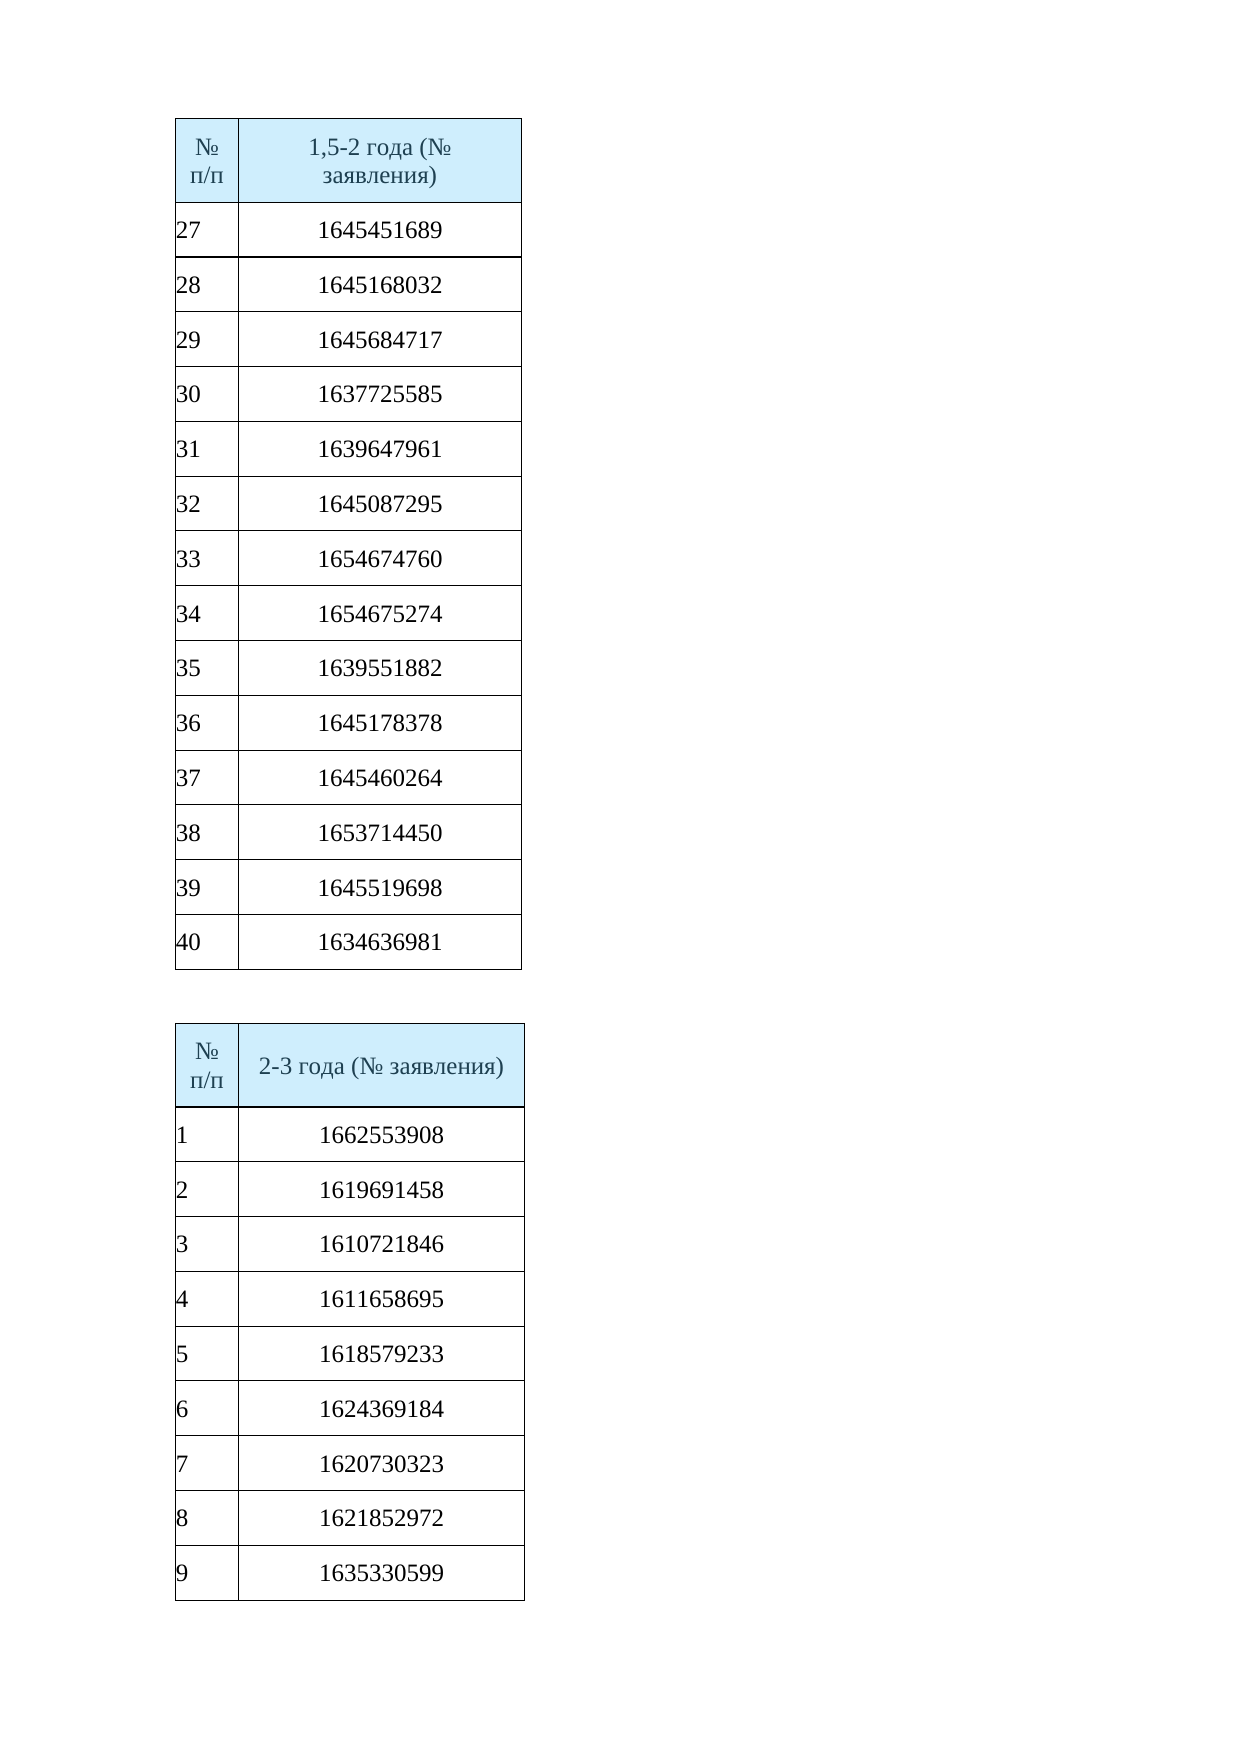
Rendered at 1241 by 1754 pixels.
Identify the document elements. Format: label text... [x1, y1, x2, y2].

table_cell 1624369184 [239, 1381, 524, 1435]
table_cell 1645460264 [239, 751, 521, 804]
table_cell 7 [176, 1436, 238, 1490]
table_cell 1654675274 [239, 586, 521, 640]
table_header № п/п [176, 1024, 238, 1106]
table_cell 28 [176, 258, 238, 311]
table_cell 2 [176, 1162, 238, 1216]
table_cell 4 [176, 1272, 238, 1326]
table_cell 27 [176, 203, 238, 256]
table_cell 1645519698 [239, 860, 521, 914]
table_cell 1620730323 [239, 1436, 524, 1490]
table_cell 33 [176, 531, 238, 585]
table_cell 1621852972 [239, 1491, 524, 1545]
table_cell 37 [176, 751, 238, 804]
table_cell 34 [176, 586, 238, 640]
table_cell 6 [176, 1381, 238, 1435]
table_header 1,5-2 года (№ заявления) [239, 119, 521, 202]
table_header № п/п [176, 119, 238, 202]
table_cell 1610721846 [239, 1217, 524, 1271]
table_cell 1645451689 [239, 203, 521, 256]
table_cell 35 [176, 641, 238, 695]
table_cell 32 [176, 477, 238, 530]
table_cell 1611658695 [239, 1272, 524, 1326]
table_cell 1634636981 [239, 915, 521, 969]
table_cell 29 [176, 312, 238, 366]
table_cell 1618579233 [239, 1327, 524, 1380]
table_cell 1635330599 [239, 1546, 524, 1599]
table_cell 1645087295 [239, 477, 521, 530]
table_cell 1654674760 [239, 531, 521, 585]
table_cell 3 [176, 1217, 238, 1271]
table_cell 1619691458 [239, 1162, 524, 1216]
table_cell 1645684717 [239, 312, 521, 366]
table_cell 40 [176, 915, 238, 969]
table_cell 31 [176, 422, 238, 476]
table_cell 5 [176, 1327, 238, 1380]
table_cell 36 [176, 696, 238, 749]
table_cell 9 [176, 1546, 238, 1599]
table_header 2-3 года (№ заявления) [239, 1024, 524, 1106]
table_cell 1637725585 [239, 367, 521, 421]
table_cell 39 [176, 860, 238, 914]
table_cell 1639647961 [239, 422, 521, 476]
table_cell 8 [176, 1491, 238, 1545]
table_cell 30 [176, 367, 238, 421]
table_cell 1645168032 [239, 258, 521, 311]
table_cell 1653714450 [239, 805, 521, 859]
table_cell 1 [176, 1108, 238, 1161]
table_cell 1662553908 [239, 1108, 524, 1161]
table_cell 1645178378 [239, 696, 521, 749]
table_cell 1639551882 [239, 641, 521, 695]
table_cell 38 [176, 805, 238, 859]
